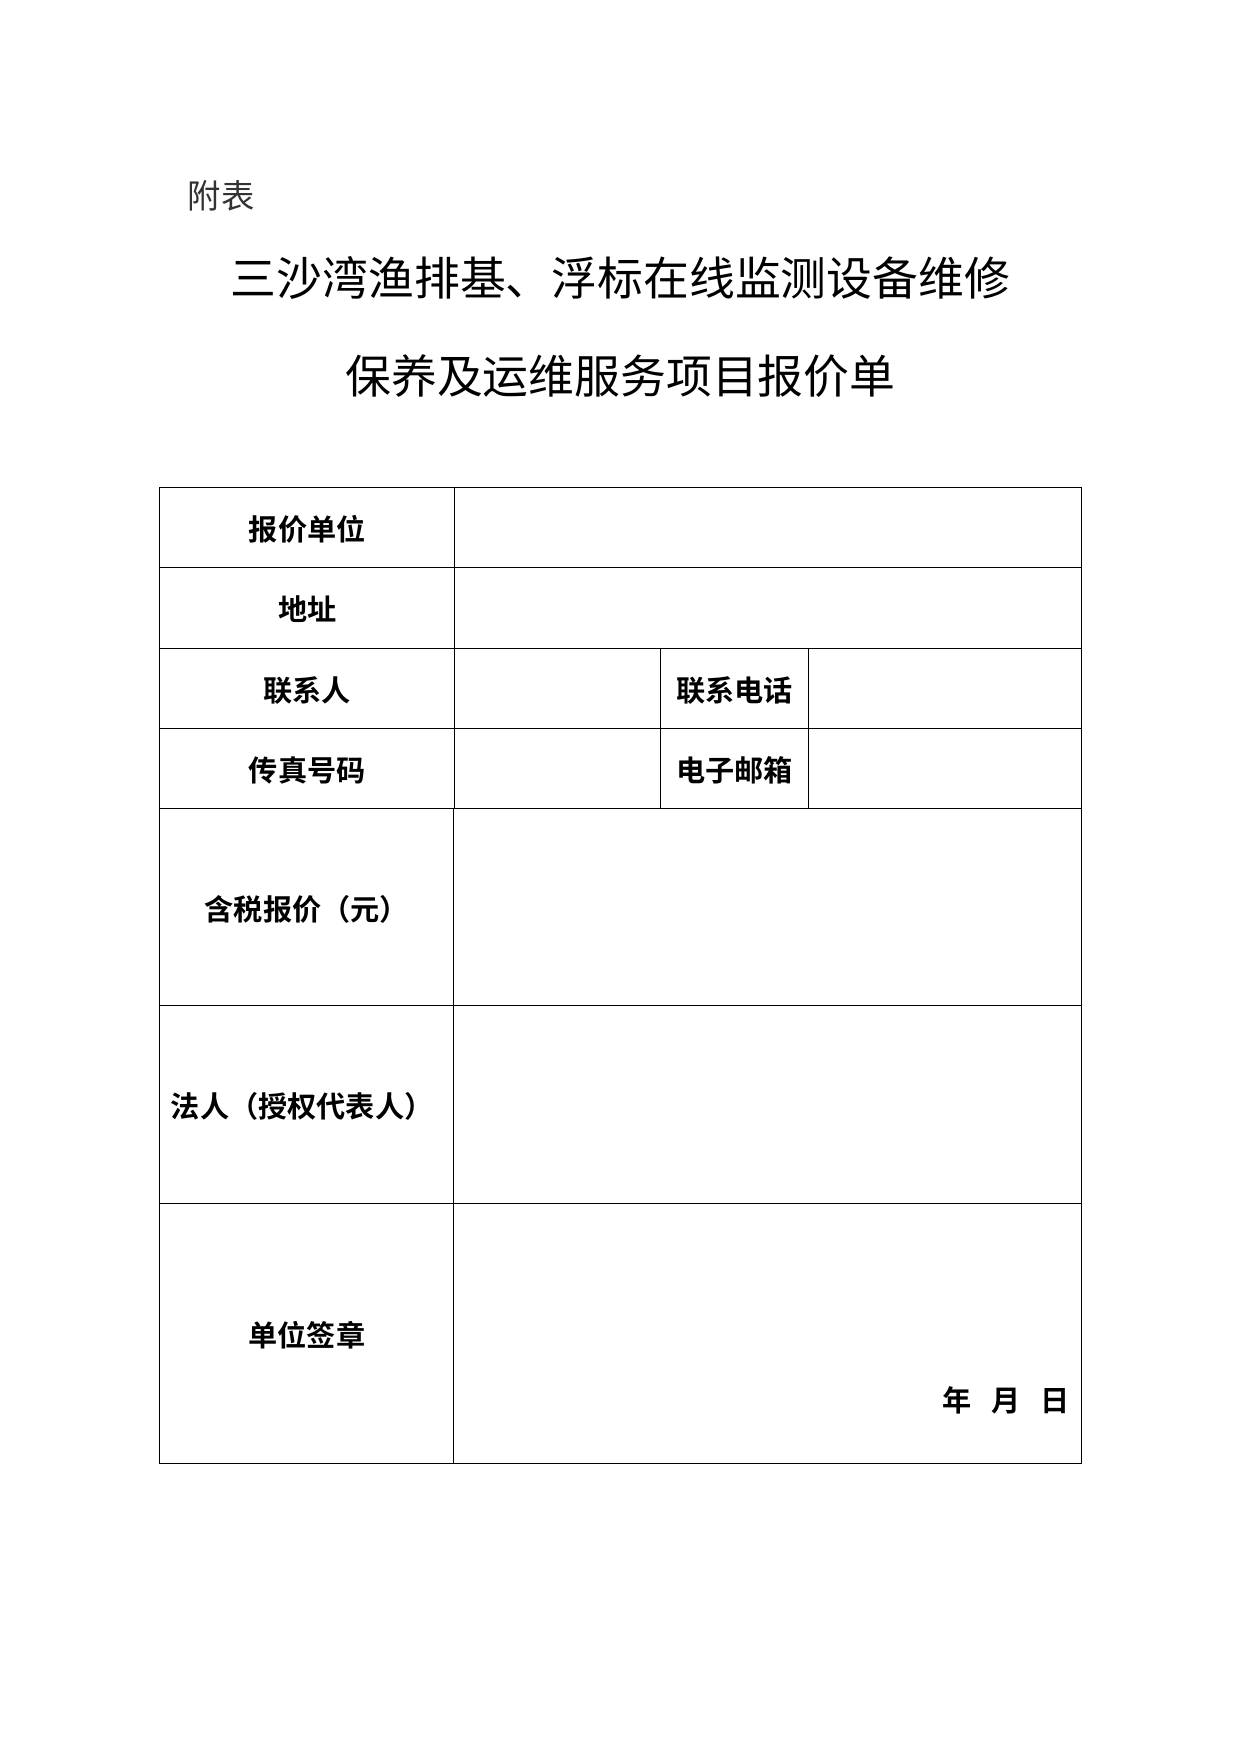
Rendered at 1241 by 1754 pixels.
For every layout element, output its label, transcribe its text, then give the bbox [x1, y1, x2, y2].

table_cell [455, 568, 1081, 648]
text 保养及运维服务项目报价单 [187, 324, 1053, 422]
text 附表 [187, 162, 1053, 227]
text 三沙湾渔排基、浮标在线监测设备维修 [187, 227, 1053, 324]
table_cell [809, 649, 1081, 728]
table_cell [809, 729, 1081, 808]
table_cell [455, 729, 660, 808]
table_cell 联系电话 [661, 649, 808, 728]
table_cell 法人（授权代表人） [160, 1006, 453, 1203]
table_header 报价单位 [160, 488, 454, 567]
table_cell [455, 649, 660, 728]
table_cell 电子邮箱 [661, 729, 808, 808]
table_cell 地址 [160, 568, 454, 648]
table_cell 单位签章 [160, 1204, 453, 1463]
table_cell 传真号码 [160, 729, 454, 808]
table_cell 联系人 [160, 649, 454, 728]
table_header [455, 488, 1081, 567]
table_cell 年 月 日 [454, 1204, 1081, 1463]
table_cell 含税报价（元） [160, 809, 453, 1005]
table_cell [454, 1006, 1081, 1203]
table_cell [454, 809, 1081, 1005]
